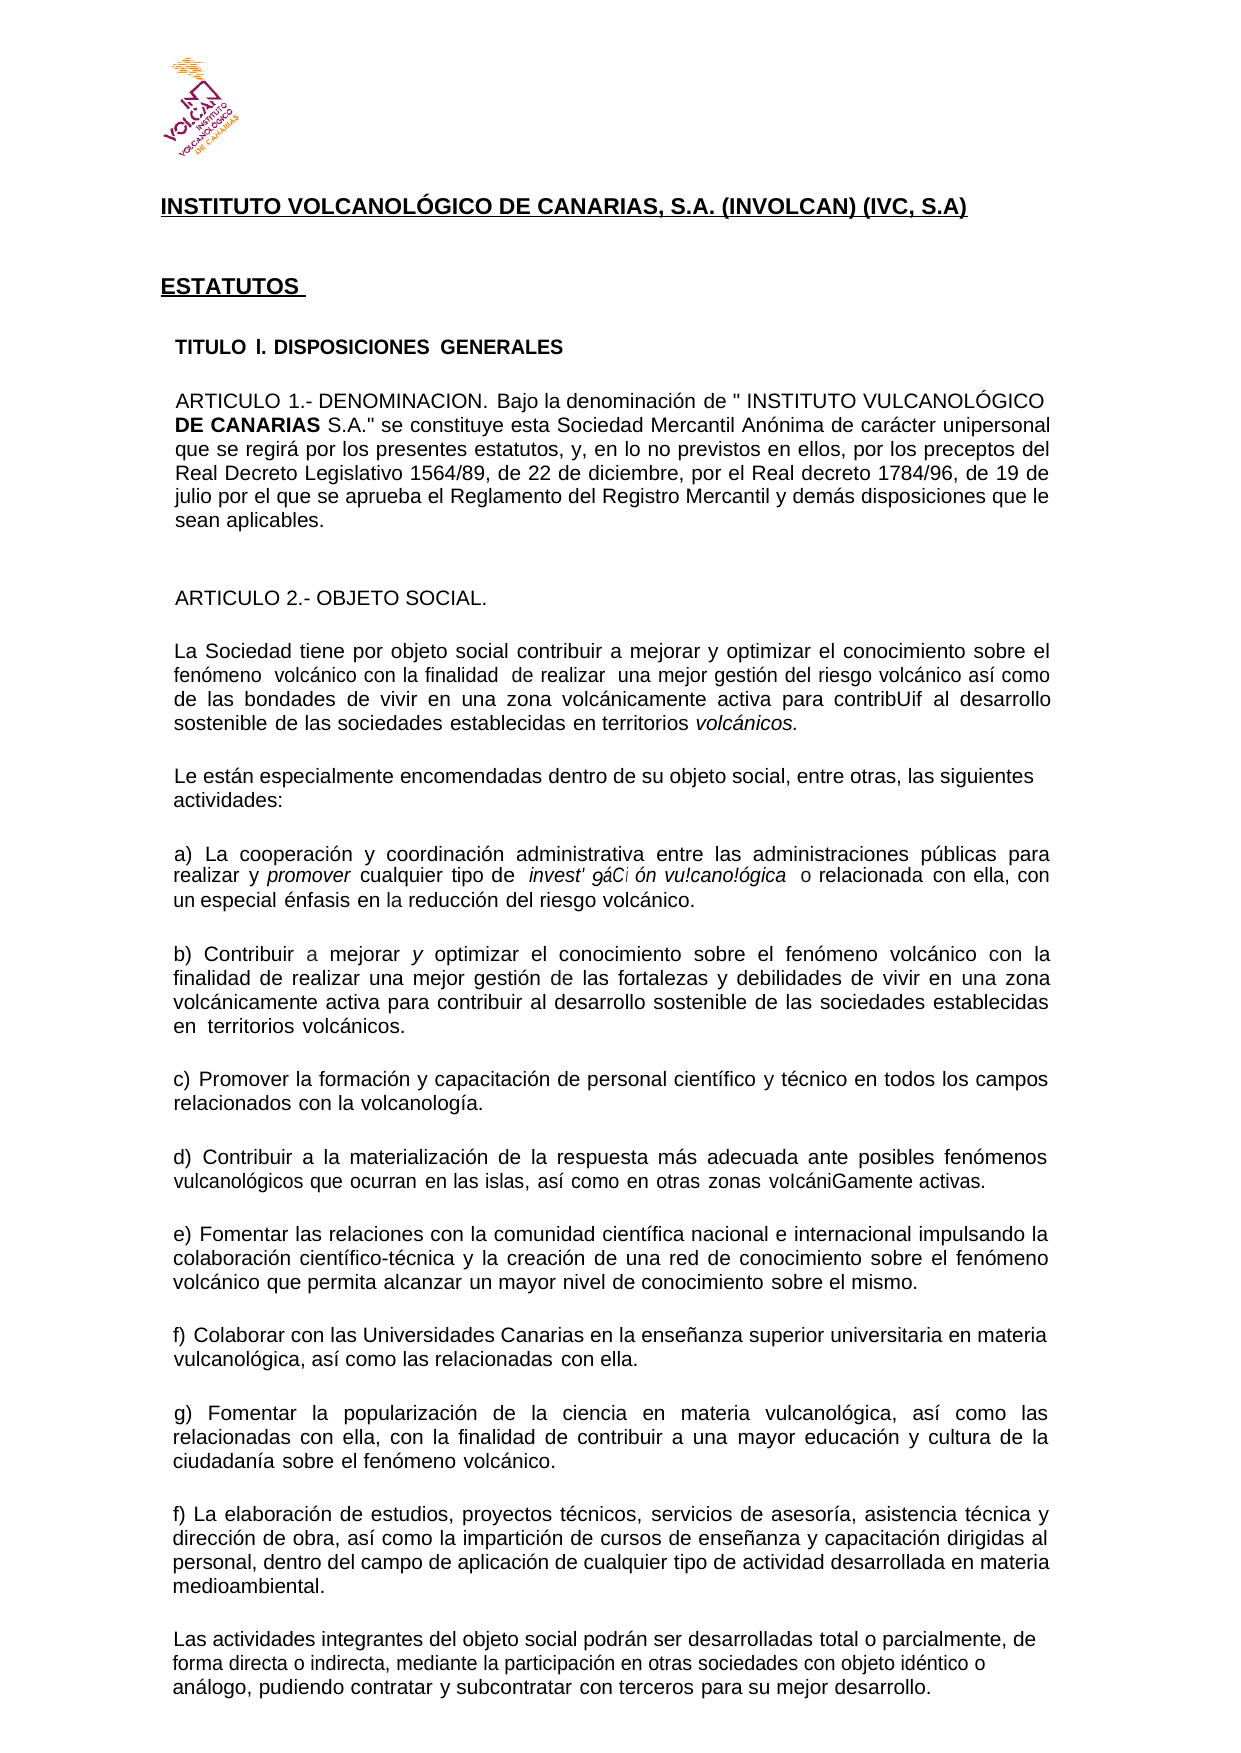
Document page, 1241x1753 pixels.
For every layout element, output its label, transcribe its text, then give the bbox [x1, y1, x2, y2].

text Instituto Volcanológico de Canarias, S.A. (INVOLCAN) (IVC, S.A) [160, 193, 1080, 219]
text Le están especialmente encomendadas dentro de su objeto social, entre otras, las siguientes actividades: [173, 764, 1080, 812]
text TITULO l. DISPOSICIONES GENERALES [175, 335, 1080, 359]
text DE CANARIAS S.A." se constituye esta Sociedad Mercantil Anónima de carácter unipersonal que se regirá por los presentes estatutos, y, en lo no previstos en ellos, por los preceptos del Real Decreto Legislativo 1564/89, de 22 de diciembre, por el Real decreto 1784/96, de 19 de julio por el que se aprueba el Reglamento del Registro Mercantil y demás disposiciones que le sean aplicables. [174, 412, 1051, 532]
list Promover la formación y capacitación de personal científico y técnico en todos los campos relacionados con la volcanología. [173, 1067, 1049, 1115]
text Las actividades integrantes del objeto social podrán ser desarrolladas total o parcialmente, de forma directa o indirecta, mediante la participación en otras sociedades con objeto idéntico o análogo, pudiendo contratar y subcontratar con terceros para su mejor desarrollo. [172, 1627, 1063, 1699]
picture [138, 45, 262, 169]
list Colaborar con las Universidades Canarias en la enseñanza superior universitaria en materia vulcanológica, así como las relacionadas con ella. [173, 1323, 1048, 1371]
list Contribuir a la materialización de la respuesta más adecuada ante posibles fenómenos vulcanológicos que ocurran en las islas, así como en otras zonas voIcániGamente activas. [173, 1145, 1048, 1193]
list Fomentar la popularización de la ciencia en materia vulcanológica, así como las relacionadas con ella, con la finalidad de contribuir a una mayor educación y cultura de la ciudadanía sobre el fenómeno volcánico. [173, 1401, 1049, 1473]
list La cooperación y coordinación administrativa entre las administraciones públicas para realizar y promover cualquier tipo de invest' 9áCi ón vu!cano!ógica o relacionada con ella, con un especial énfasis en la reducción del riesgo volcánico. [173, 843, 1050, 912]
list Contribuir a mejorar y optimizar el conocimiento sobre el fenómeno volcánico con la finalidad de realizar una mejor gestión de las fortalezas y debilidades de vivir en una zona volcánicamente activa para contribuir al desarrollo sostenible de las sociedades establecidas en territorios volcánicos. [173, 942, 1050, 1037]
text ARTICULO 2.- OBJETO SOCIAL. [175, 586, 1080, 610]
text f) La elaboración de estudios, proyectos técnicos, servicios de asesoría, asistencia técnica y dirección de obra, así como la impartición de cursos de enseñanza y capacitación dirigidas al personal, dentro del campo de aplicación de cualquier tipo de actividad desarrollada en materia medioambiental. [172, 1502, 1050, 1598]
list Fomentar las relaciones con la comunidad científica nacional e internacional impulsando la colaboración científico-técnica y la creación de una red de conocimiento sobre el fenómeno volcánico que permita alcanzar un mayor nivel de conocimiento sobre el mismo. [173, 1222, 1050, 1294]
text ESTATUTOS [160, 273, 1080, 299]
text ARTICULO 1.- DENOMINACION. Bajo la denominación de " INSTITUTO VULCANOLÓGICO [175, 388, 1080, 412]
text La Sociedad tiene por objeto social contribuir a mejorar y optimizar el conocimiento sobre el fenómeno volcánico con la finalidad de realizar una mejor gestión del riesgo volcánico así como de las bondades de vivir en una zona volcánicamente activa para contribUif al desarrollo sostenible de las sociedades establecidas en territorios volcánicos. [174, 639, 1051, 735]
